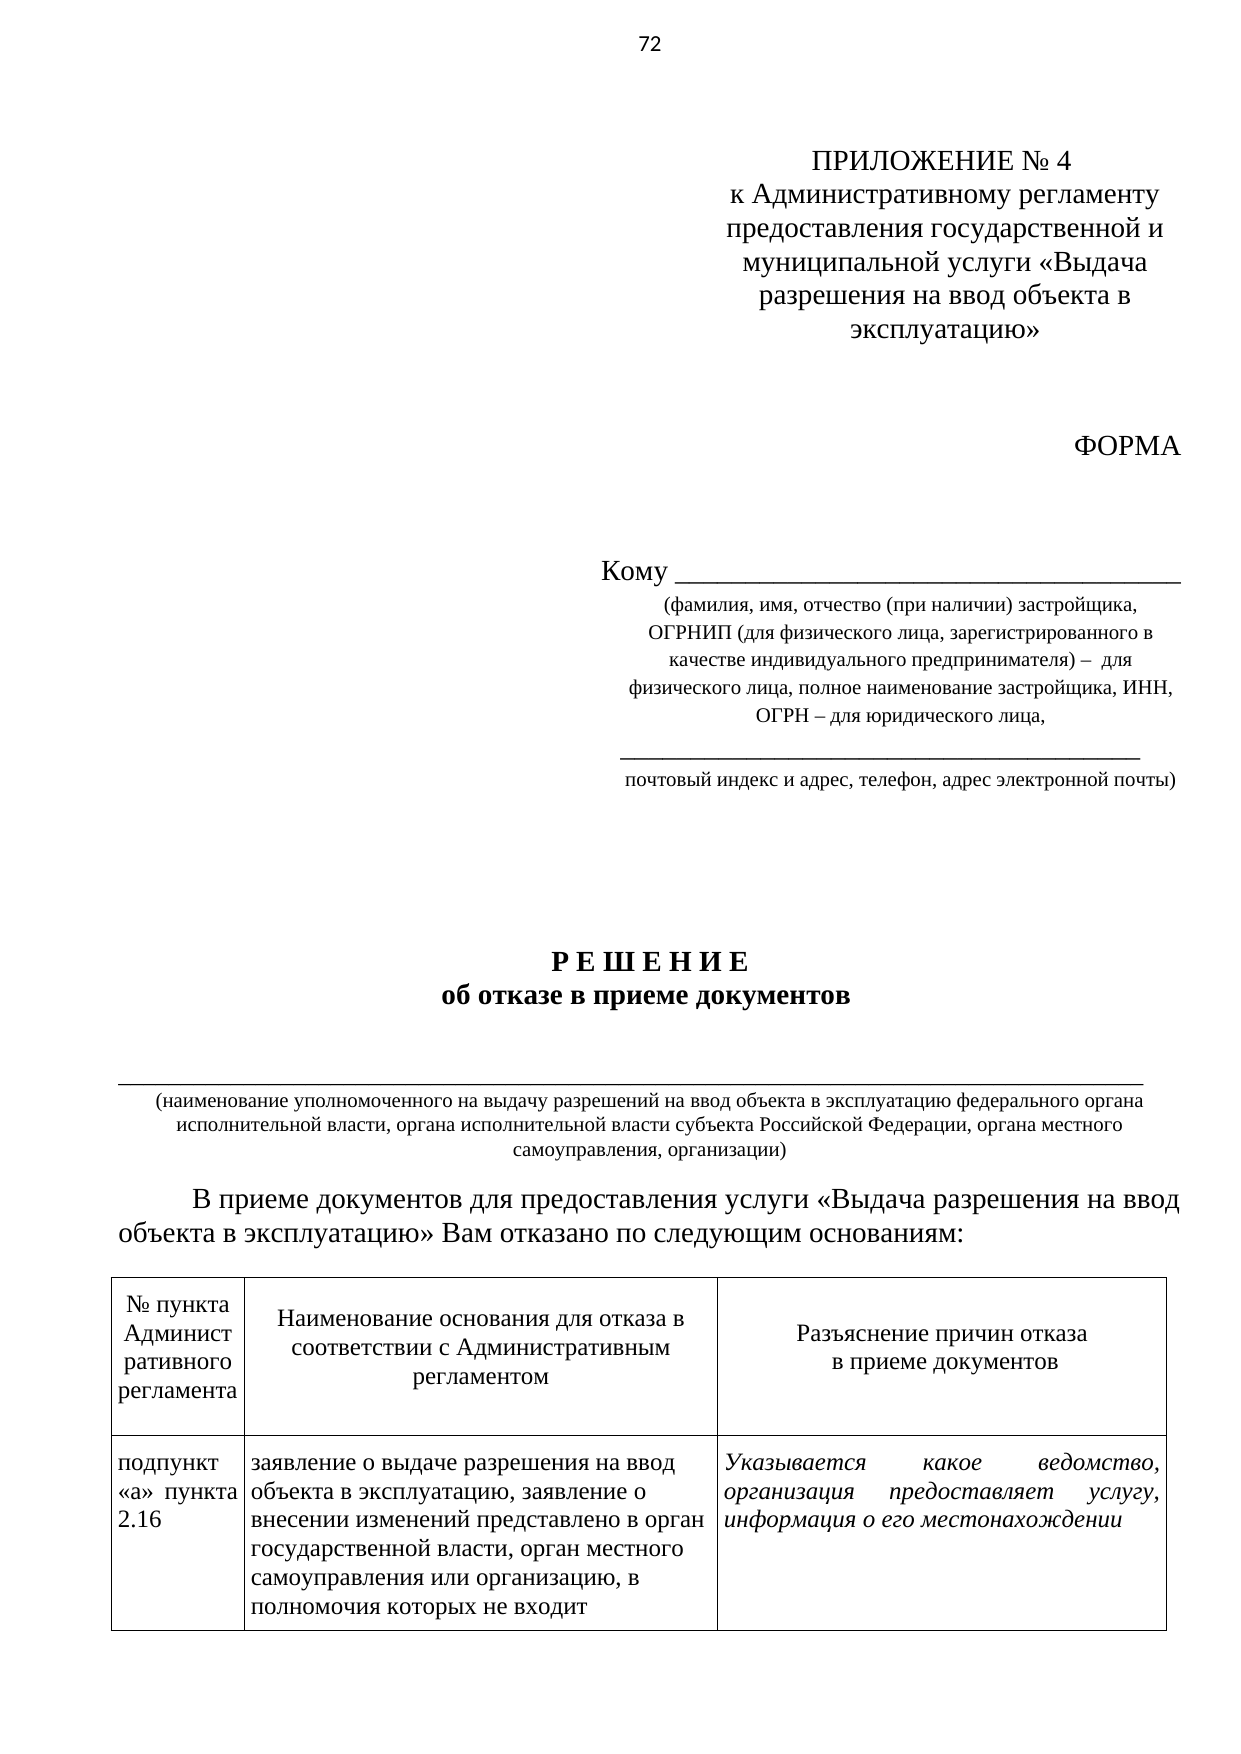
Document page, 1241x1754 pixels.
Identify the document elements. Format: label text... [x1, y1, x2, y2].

text ФОРМА [709, 428, 1181, 461]
text почтовый индекс и адрес, телефон, адрес электронной почты) [620, 767, 1181, 791]
text (наименование уполномоченного на выдачу разрешений на ввод объекта в эксплуатацию федерального органа исполнительной власти, органа исполнительной власти субъекта Российской Федерации, органа местного самоуправления, организации) [118, 1088, 1181, 1161]
text ПРИЛОЖЕНИЕ № 4 к Административному регламенту предоставления государственной и муниципальной услуги «Выдача разрешения на ввод объекта в эксплуатацию» [709, 143, 1181, 344]
table_header № пункта Административного регламента [112, 1278, 244, 1435]
text _____________________________________ [620, 730, 1181, 762]
table_header Разъяснение причин отказа в приеме документов [718, 1278, 1166, 1435]
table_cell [245, 1436, 717, 1630]
text (фамилия, имя, отчество (при наличии) застройщика, ОГРНИП (для физического лица, зарегистрированного в качестве индивидуального предпринимателя) – для физического лица, полное наименование застройщика, ИНН, ОГРН – для юридического лица, [620, 592, 1181, 727]
table_header Наименование основания для отказа в соответствии с Административным регламентом [245, 1278, 717, 1435]
text __________________________________________________________________________________ [118, 1059, 1181, 1088]
text Р Е Ш Е Н И Е об отказе в приеме документов [118, 944, 1181, 1039]
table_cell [718, 1436, 1166, 1630]
text В приеме документов для предоставления услуги «Выдача разрешения на ввод объекта в эксплуатацию» Вам отказано по следующим основаниям: [118, 1181, 1181, 1248]
text Кому ____________________________________ [118, 553, 1181, 587]
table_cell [112, 1436, 244, 1630]
